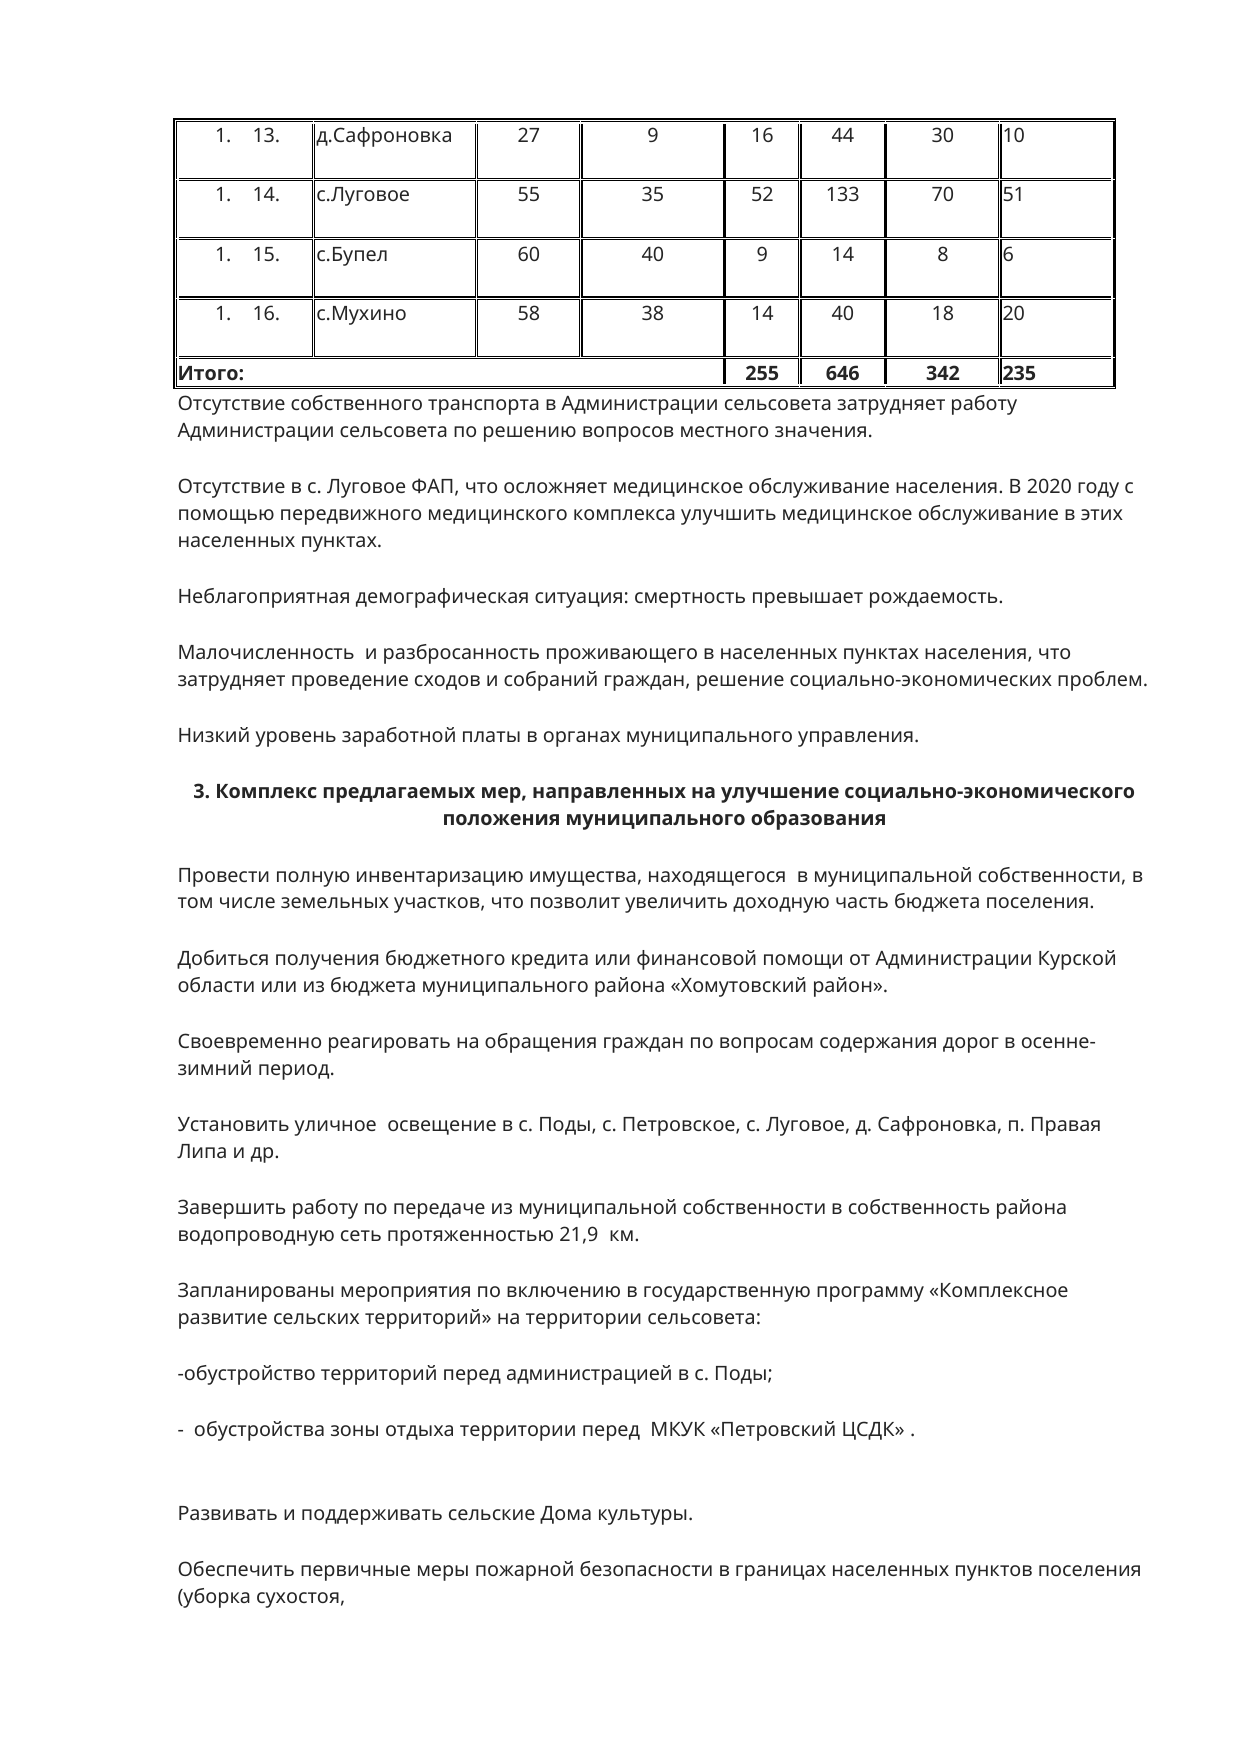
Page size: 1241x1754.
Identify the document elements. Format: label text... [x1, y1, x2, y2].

table_cell 15. [175, 237, 314, 296]
text Завершить работу по передаче из муниципальной собственности в собственность района водопроводную сеть протяженностью 21,9 км. [177, 1193, 1152, 1247]
table_cell с.Бупел [315, 240, 475, 296]
text Добиться получения бюджетного кредита или финансовой помощи от Администрации Курской области или из бюджета муниципального района «Хомутовский район». [177, 944, 1152, 998]
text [177, 1555, 1152, 1609]
text Провести полную инвентаризацию имущества, находящегося в муниципальной собственности, в том числе земельных участков, что позволит увеличить доходную часть бюджета поселения. [177, 861, 1152, 915]
table_cell 58 [478, 300, 579, 356]
table_cell 55 [478, 181, 579, 237]
table_cell 60 [478, 240, 579, 296]
text Установить уличное освещение в с. Поды, с. Петровское, с. Луговое, д. Сафроновка, п. Правая Липа и др. [177, 1110, 1152, 1164]
table_cell 6 [1000, 237, 1114, 296]
table_cell 35 [583, 181, 723, 237]
text Низкий уровень заработной платы в органах муниципального управления. [177, 722, 1152, 748]
table_cell 9 [581, 122, 724, 177]
table_cell с.Мухино [315, 300, 475, 356]
text Отсутствие собственного транспорта в Администрации сельсовета затрудняет работу Администрации сельсовета по решению вопросов местного значения. [177, 389, 1152, 443]
table_cell 8 [887, 240, 998, 296]
table_cell 30 [885, 120, 1000, 177]
table_cell 14 [802, 240, 884, 296]
table_cell д.Сафроновка [314, 122, 476, 177]
table_cell 51 [1002, 178, 1114, 237]
table_cell 133 [802, 181, 884, 237]
text 3. Комплекс предлагаемых мер, направленных на улучшение социально-экономического положения муниципального образования [177, 778, 1152, 832]
table_cell Итого: [175, 356, 724, 386]
table_cell 16. [177, 296, 312, 356]
table_cell 14. [177, 178, 312, 237]
table_cell 70 [887, 181, 998, 237]
text Своевременно реагировать на обращения граждан по вопросам содержания дорог в осенне-зимний период. [177, 1027, 1152, 1081]
table_cell 10 [1000, 122, 1113, 177]
table_cell 18 [887, 300, 998, 356]
table_cell 52 [726, 181, 798, 237]
table_cell 44 [800, 122, 885, 177]
table_cell 342 [885, 356, 1000, 386]
table_cell 13. [177, 122, 314, 177]
table_cell 14 [726, 300, 798, 356]
table_cell 40 [583, 240, 723, 296]
text Развивать и поддерживать сельские Дома культуры. [177, 1472, 1152, 1526]
table_cell 40 [802, 300, 884, 356]
text - обустройства зоны отдыха территории перед МКУК «Петровский ЦСДК» . [177, 1416, 1152, 1443]
text Запланированы мероприятия по включению в государственную программу «Комплексное развитие сельских территорий» на территории сельсовета: [177, 1276, 1152, 1330]
table_cell 20 [1002, 296, 1114, 356]
text -обустройство территорий перед администрацией в с. Поды; [177, 1359, 1152, 1387]
table_cell 16 [724, 120, 800, 177]
table_cell 38 [583, 300, 723, 356]
table_cell с.Луговое [315, 181, 475, 237]
table_cell 255 [724, 356, 800, 386]
text Отсутствие в с. Луговое ФАП, что осложняет медицинское обслуживание населения. В 2020 году с помощью передвижного медицинского комплекса улучшить медицинское обслуживание в этих населенных пунктах. [177, 472, 1152, 553]
text Малочисленность и разбросанность проживающего в населенных пунктах населения, что затрудняет проведение сходов и собраний граждан, решение социально-экономических проблем. [177, 638, 1152, 692]
table_cell 9 [726, 240, 798, 296]
text Неблагоприятная демографическая ситуация: смертность превышает рождаемость. [177, 582, 1152, 609]
table_cell 27 [476, 120, 581, 177]
table_cell 235 [1000, 356, 1114, 386]
table_cell 646 [800, 359, 885, 386]
